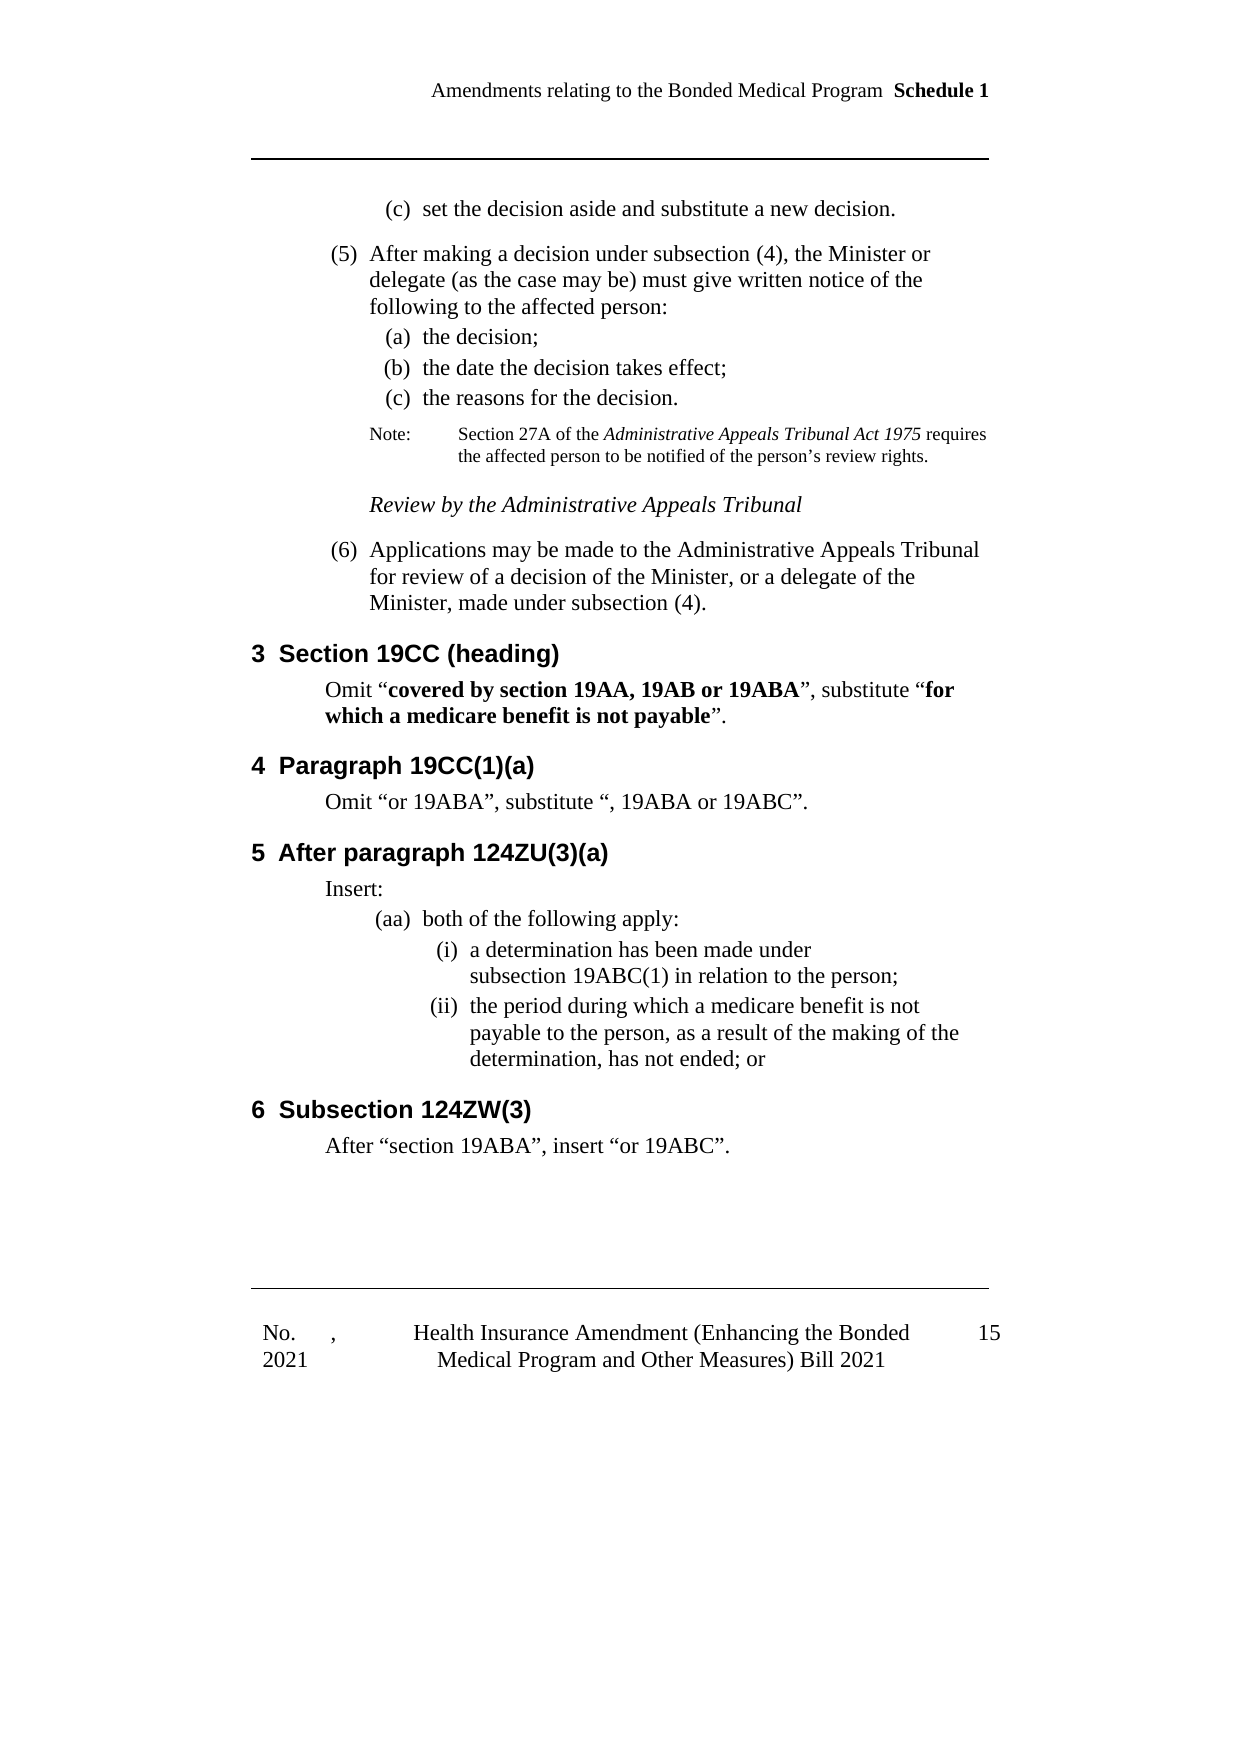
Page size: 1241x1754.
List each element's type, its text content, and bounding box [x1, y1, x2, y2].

text (6) Applications may be made to the Administrative Appeals Tribunal for review of a decision of the Minister, or a delegate of the Minister, made under subsection (4). [251, 537, 989, 616]
text (a) the decision; [251, 323, 989, 349]
text (ii) the period during which a medicare benefit is not payable to the person, as a result of the making of the determination, has not ended; or [251, 993, 989, 1072]
text Omit “or 19ABA”, substitute “, 19ABA or 19ABC”. [325, 788, 989, 815]
text 6 Subsection 124ZW(3) [251, 1094, 989, 1123]
text After “section 19ABA”, insert “or 19ABC”. [325, 1132, 989, 1158]
text Note: Section 27A of the Administrative Appeals Tribunal Act 1975 requires the affected person to be notified of the person’s review rights. [369, 423, 989, 466]
text Review by the Administrative Appeals Tribunal [369, 491, 989, 518]
text (aa) both of the following apply: [251, 905, 989, 932]
text Insert: [325, 875, 989, 901]
text 5 After paragraph 124ZU(3)(a) [251, 838, 989, 866]
text (5) After making a decision under subsection (4), the Minister or delegate (as the case may be) must give written notice of the following to the affected person: [251, 240, 989, 319]
text 3 Section 19CC (heading) [251, 638, 989, 667]
text (i) a determination has been made under subsection 19ABC(1) in relation to the person; [251, 936, 989, 988]
text 4 Paragraph 19CC(1)(a) [251, 751, 989, 780]
text (b) the date the decision takes effect; [251, 354, 989, 380]
text (c) set the decision aside and substitute a new decision. [251, 195, 989, 221]
text Omit “covered by section 19AA, 19AB or 19ABA”, substitute “for which a medicare benefit is not payable”. [325, 676, 989, 728]
text (c) the reasons for the decision. [251, 384, 989, 411]
